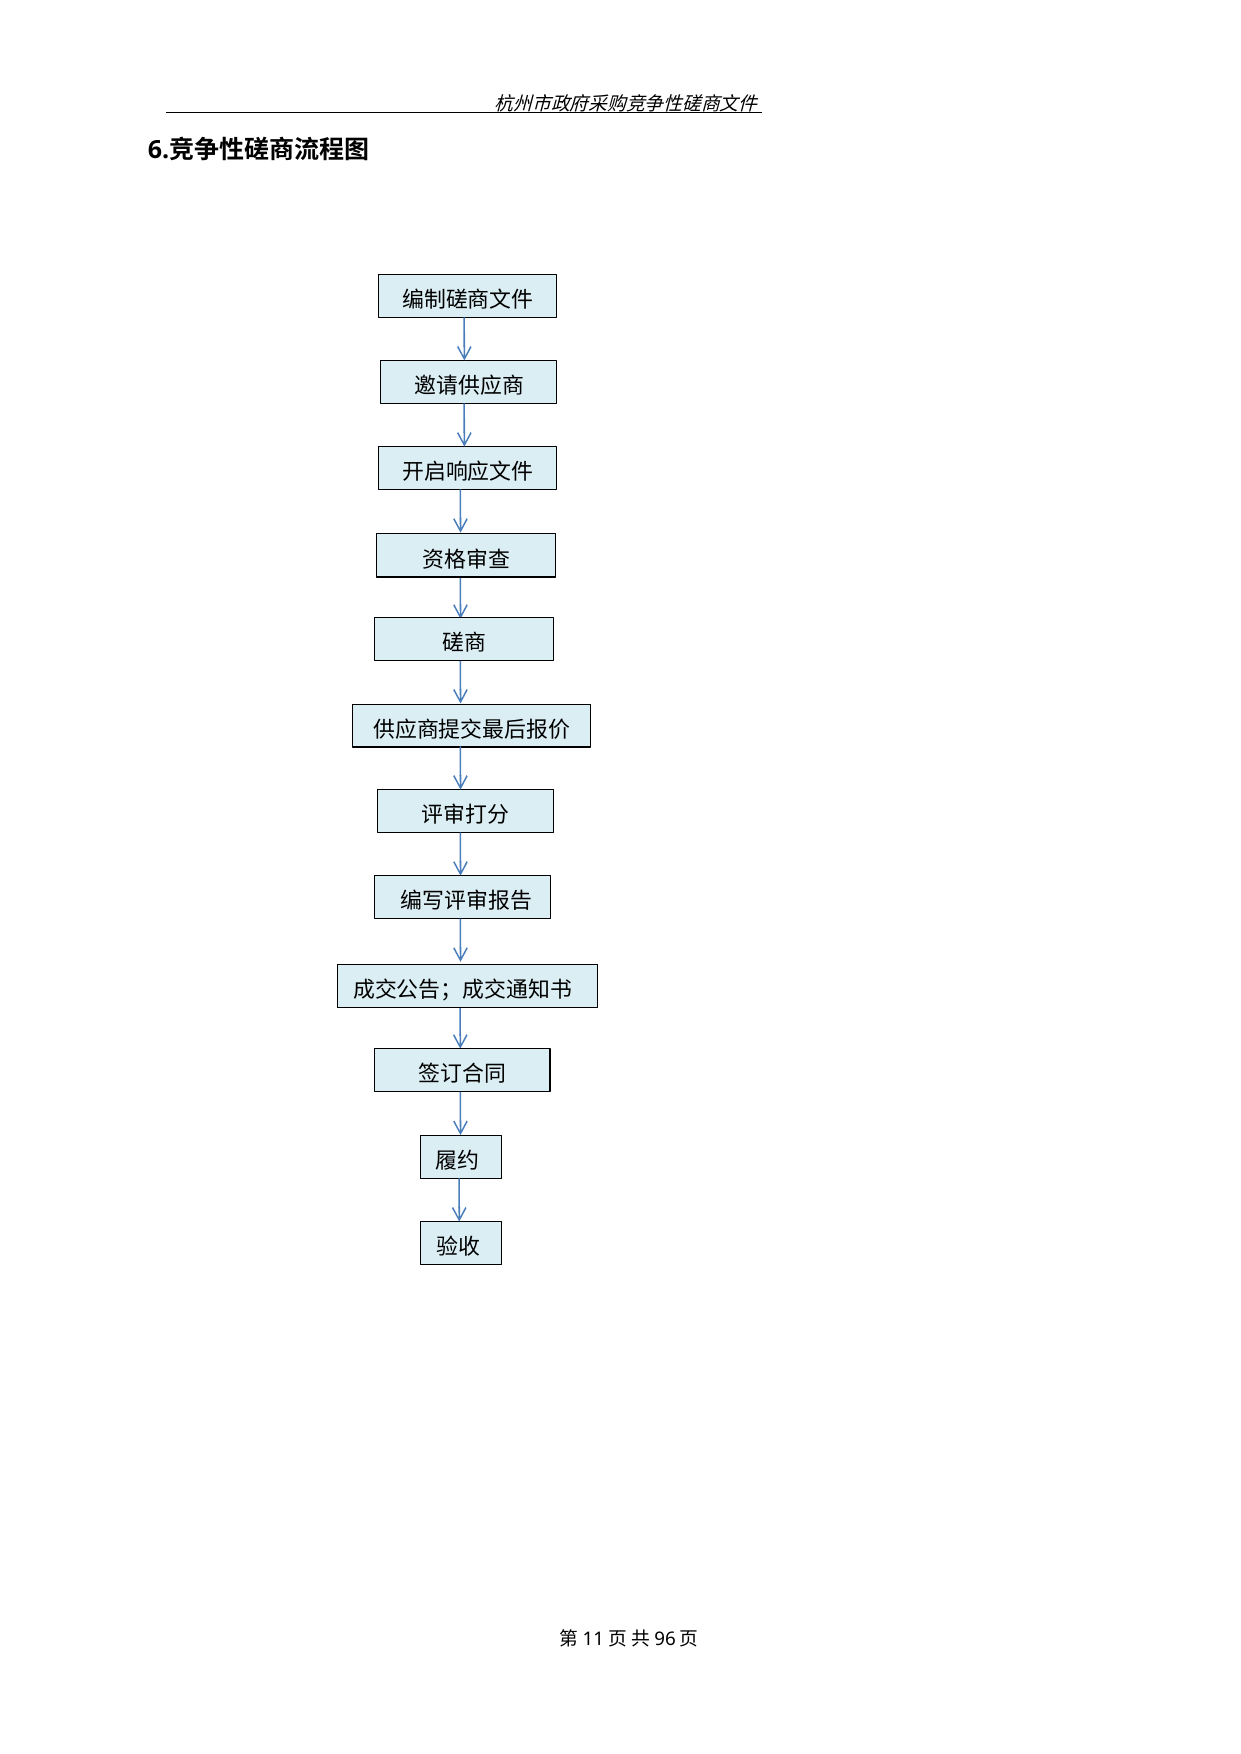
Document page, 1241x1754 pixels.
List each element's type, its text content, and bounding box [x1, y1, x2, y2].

text 6.竞争性磋商流程图 [148, 130, 1110, 166]
